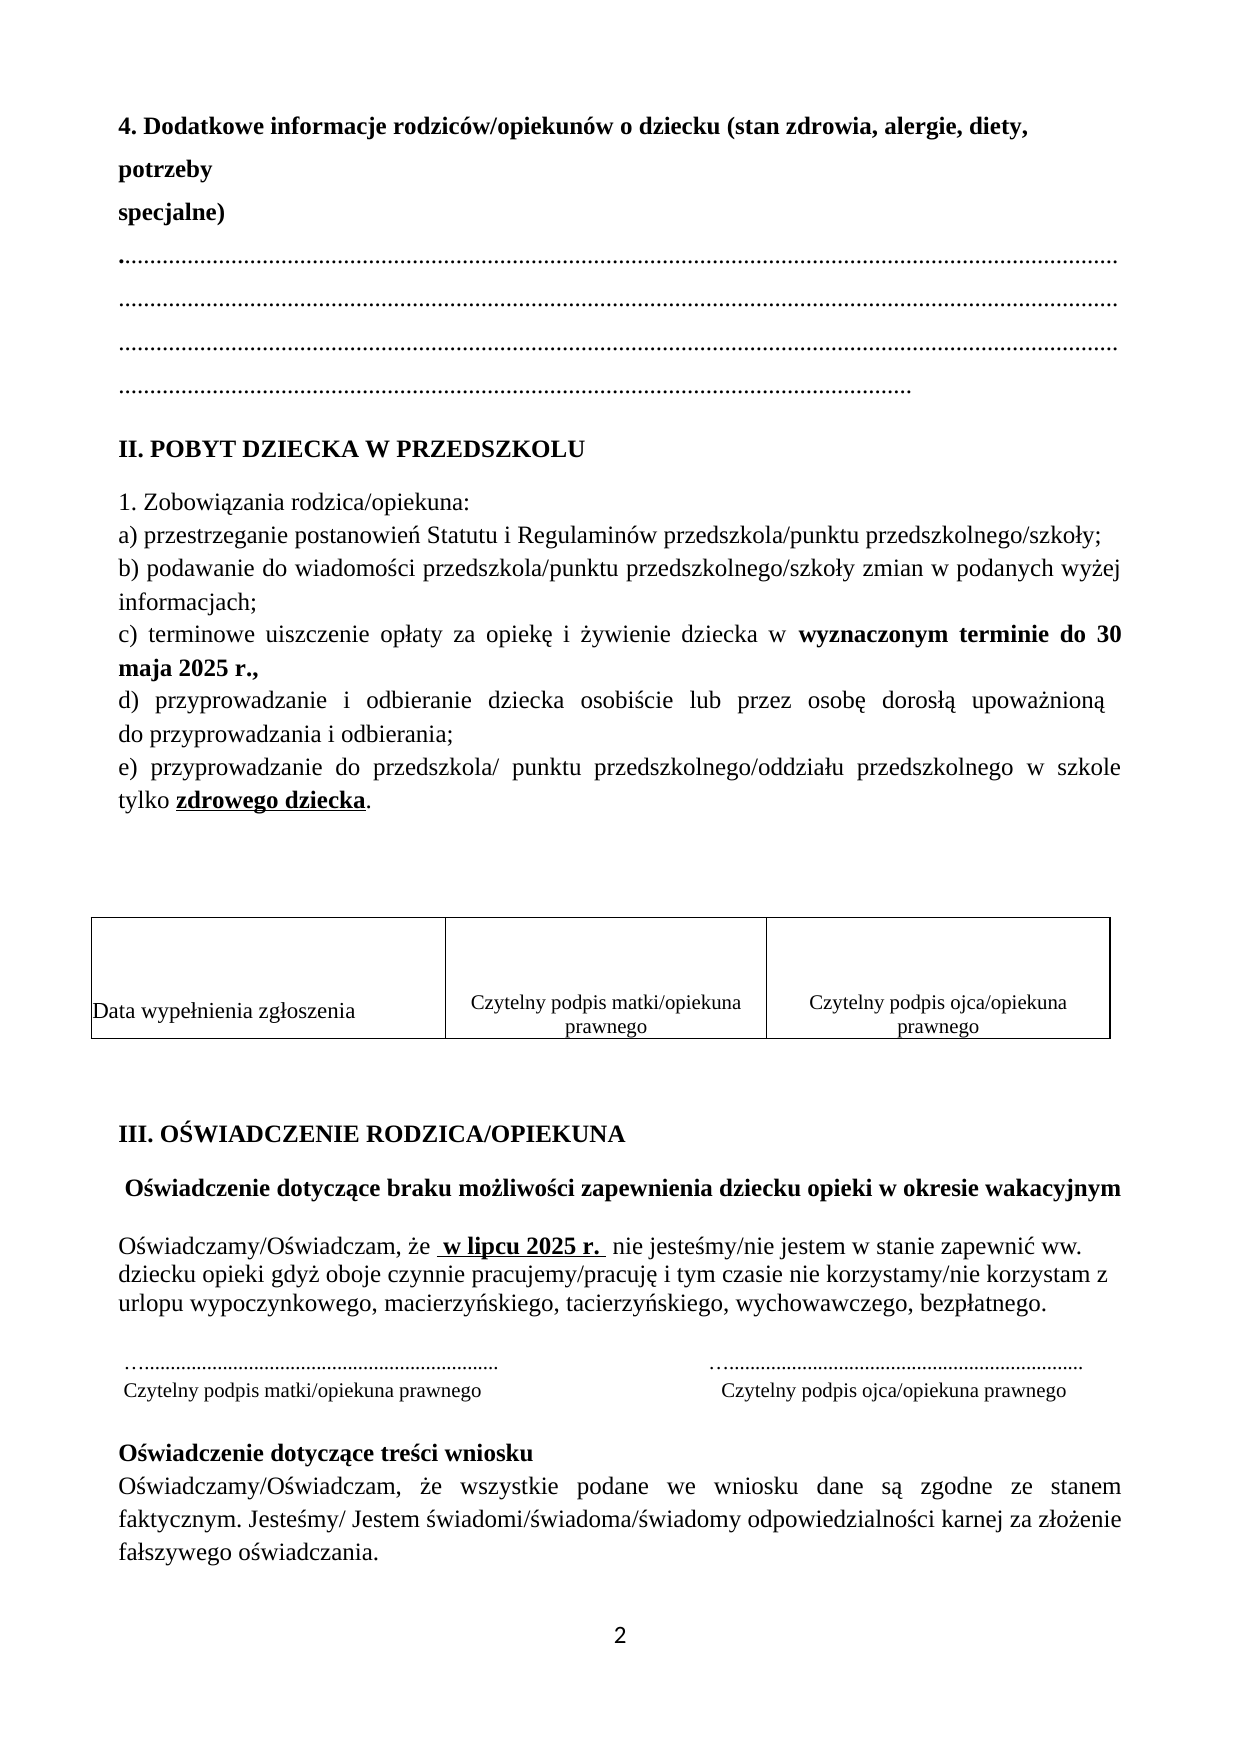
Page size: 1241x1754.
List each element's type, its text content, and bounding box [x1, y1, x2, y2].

table_header Data wypełnienia zgłoszenia [92, 918, 445, 1038]
text 4. Dodatkowe informacje rodziców/opiekunów o dziecku (stan zdrowia, alergie, diety, potrzeby specjalne) ............................................................................................................................................................................................................................................................................................................................................................................................................................................................................................................................................................................................................................... [118, 111, 1122, 398]
text e) przyprowadzanie do przedszkola/ punktu przedszkolnego/oddziału przedszkolnego w szkole tylko zdrowego dziecka. [118, 752, 1122, 813]
text III. OŚWIADCZENIE RODZICA/OPIEKUNA [118, 1119, 1122, 1148]
table_header Czytelny podpis matki/opiekuna prawnego [446, 918, 766, 1038]
text Oświadczamy/Oświadczam, że w lipcu 2025 r. nie jesteśmy/nie jestem w stanie zapewnić ww. dziecku opieki gdyż oboje czynnie pracujemy/pracuję i tym czasie nie korzystamy/nie korzystam z urlopu wypoczynkowego, macierzyńskiego, tacierzyńskiego, wychowawczego, bezpłatnego. [118, 1231, 1122, 1317]
text II. POBYT DZIECKA W PRZEDSZKOLU [118, 434, 1122, 462]
text b) podawanie do wiadomości przedszkola/punktu przedszkolnego/szkoły zmian w podanych wyżej informacjach; [118, 553, 1122, 615]
table_header Czytelny podpis ojca/opiekuna prawnego [767, 918, 1109, 1038]
text Oświadczenie dotyczące treści wniosku [118, 1438, 1122, 1467]
text 1. Zobowiązania rodzica/opiekuna: [118, 487, 1122, 516]
text a) przestrzeganie postanowień Statutu i Regulaminów przedszkola/punktu przedszkolnego/szkoły; [118, 521, 1122, 549]
text d) przyprowadzanie i odbieranie dziecka osobiście lub przez osobę dorosłą upoważnioną do przyprowadzania i odbierania; [118, 686, 1122, 747]
text Czytelny podpis matki/opiekuna prawnego Czytelny podpis ojca/opiekuna prawnego [118, 1378, 1122, 1402]
text ….................................................................... ….................................................................... [118, 1350, 1122, 1374]
text Oświadczenie dotyczące braku możliwości zapewnienia dziecku opieki w okresie wakacyjnym [118, 1173, 1122, 1202]
text c) terminowe uiszczenie opłaty za opiekę i żywienie dziecka w wyznaczonym terminie do 30 maja 2025 r., [118, 619, 1122, 681]
text Oświadczamy/Oświadczam, że wszystkie podane we wniosku dane są zgodne ze stanem faktycznym. Jesteśmy/ Jestem świadomi/świadoma/świadomy odpowiedzialności karnej za złożenie fałszywego oświadczania. [118, 1471, 1122, 1566]
